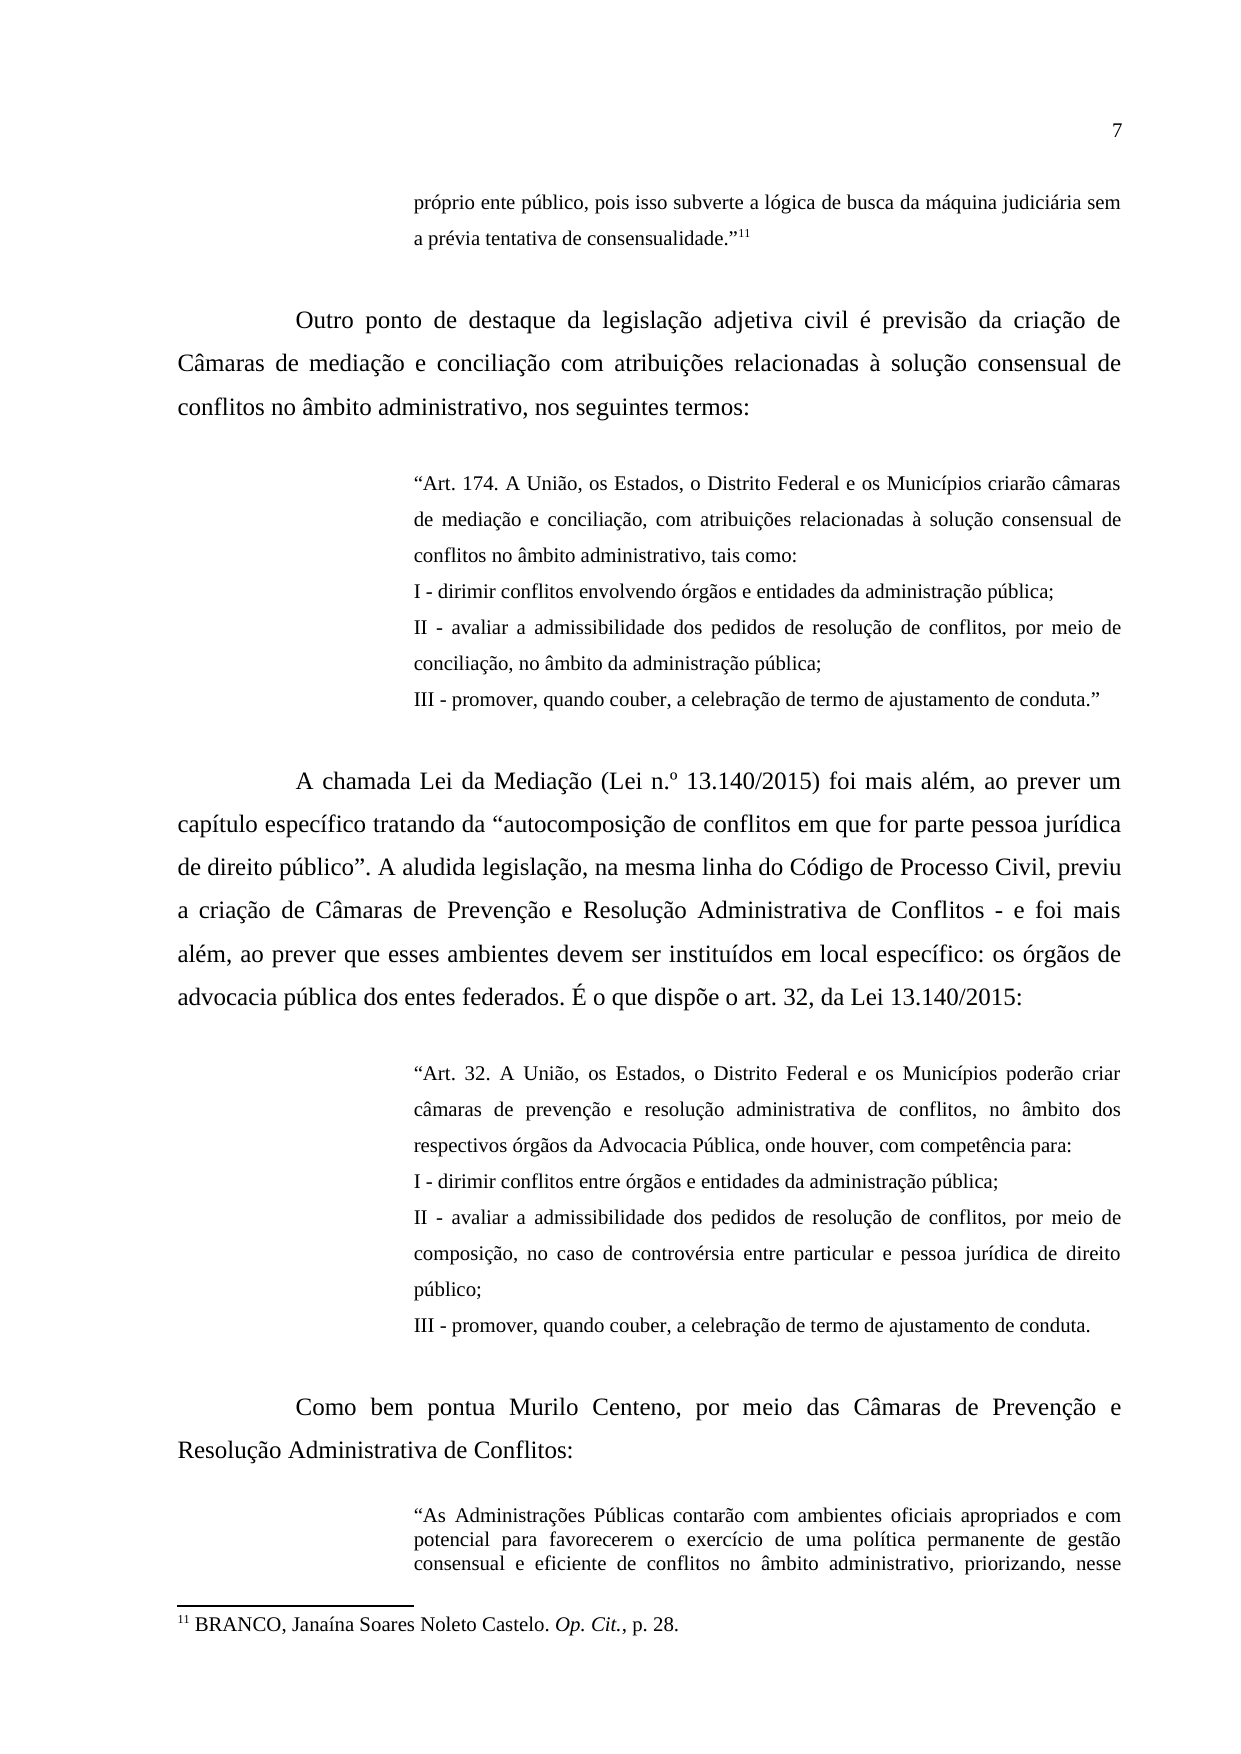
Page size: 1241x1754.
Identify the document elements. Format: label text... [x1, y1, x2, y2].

text A chamada Lei da Mediação (Lei n.º 13.140/2015) foi mais além, ao prever um capítulo específico tratando da “autocomposição de conflitos em que for parte pessoa jurídica de direito público”. A aludida legislação, na mesma linha do Código de Processo Civil, previu a criação de Câmaras de Prevenção e Resolução Administrativa de Conflitos - e foi mais além, ao prever que esses ambientes devem ser instituídos em local específico: os órgãos de advocacia pública dos entes federados. É o que dispõe o art. 32, da Lei 13.140/2015: [177, 766, 1122, 1011]
text I - dirimir conflitos envolvendo órgãos e entidades da administração pública; [413, 579, 1122, 603]
text II - avaliar a admissibilidade dos pedidos de resolução de conflitos, por meio de composição, no caso de controvérsia entre particular e pessoa jurídica de direito público; [413, 1205, 1122, 1301]
text III - promover, quando couber, a celebração de termo de ajustamento de conduta.” [413, 687, 1122, 711]
text Como bem pontua Murilo Centeno, por meio das Câmaras de Prevenção e Resolução Administrativa de Conflitos: [177, 1392, 1122, 1464]
text II - avaliar a admissibilidade dos pedidos de resolução de conflitos, por meio de conciliação, no âmbito da administração pública; [413, 615, 1122, 675]
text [413, 190, 1122, 250]
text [413, 1503, 1122, 1575]
text Outro ponto de destaque da legislação adjetiva civil é previsão da criação de Câmaras de mediação e conciliação com atribuições relacionadas à solução consensual de conflitos no âmbito administrativo, nos seguintes termos: [177, 305, 1122, 420]
text III - promover, quando couber, a celebração de termo de ajustamento de conduta. [413, 1313, 1122, 1337]
text I - dirimir conflitos entre órgãos e entidades da administração pública; [413, 1169, 1122, 1193]
text “Art. 32. A União, os Estados, o Distrito Federal e os Municípios poderão criar câmaras de prevenção e resolução administrativa de conflitos, no âmbito dos respectivos órgãos da Advocacia Pública, onde houver, com competência para: [413, 1061, 1122, 1157]
text “Art. 174. A União, os Estados, o Distrito Federal e os Municípios criarão câmaras de mediação e conciliação, com atribuições relacionadas à solução consensual de conflitos no âmbito administrativo, tais como: [413, 471, 1122, 567]
